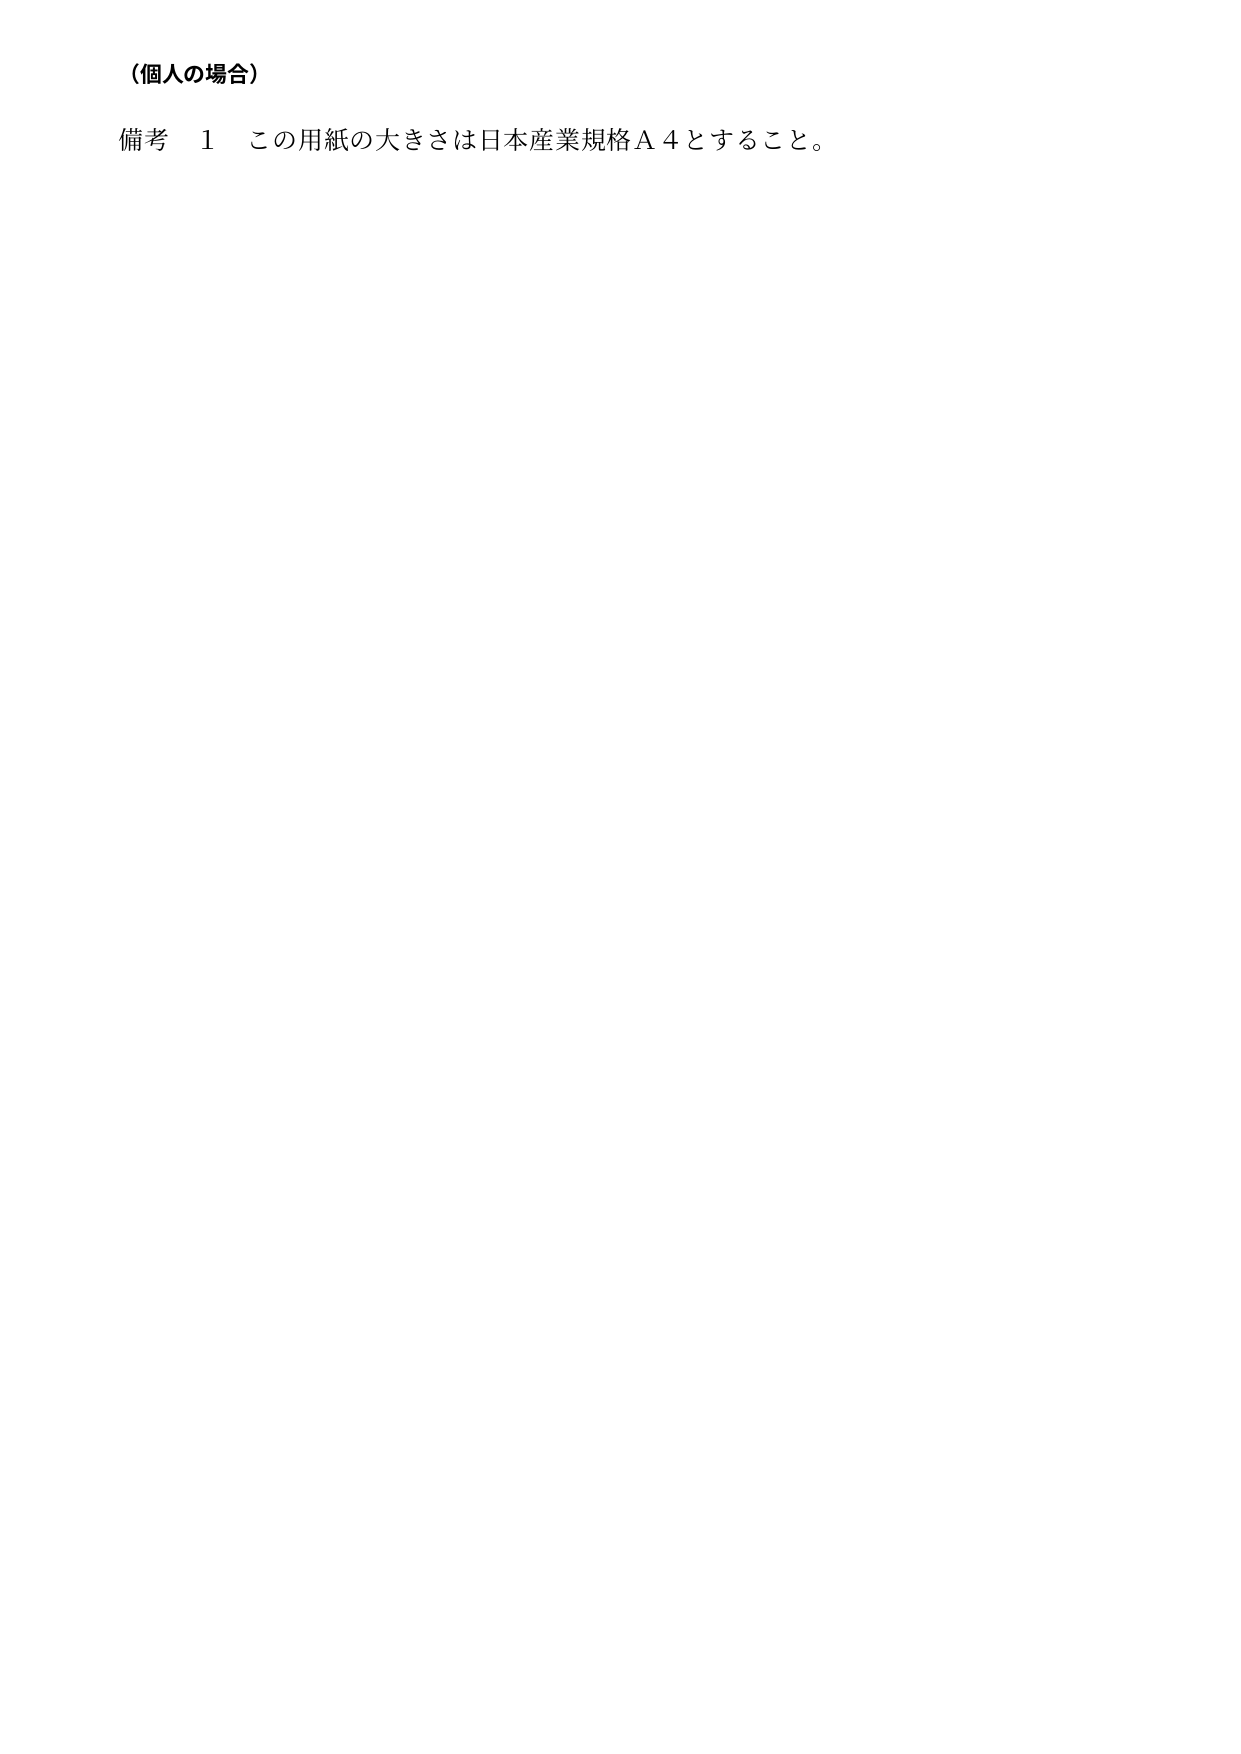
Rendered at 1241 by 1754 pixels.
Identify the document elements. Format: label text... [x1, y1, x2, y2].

text 備考 １ この用紙の大きさは日本産業規格Ａ４とすること。 [118, 119, 1122, 159]
